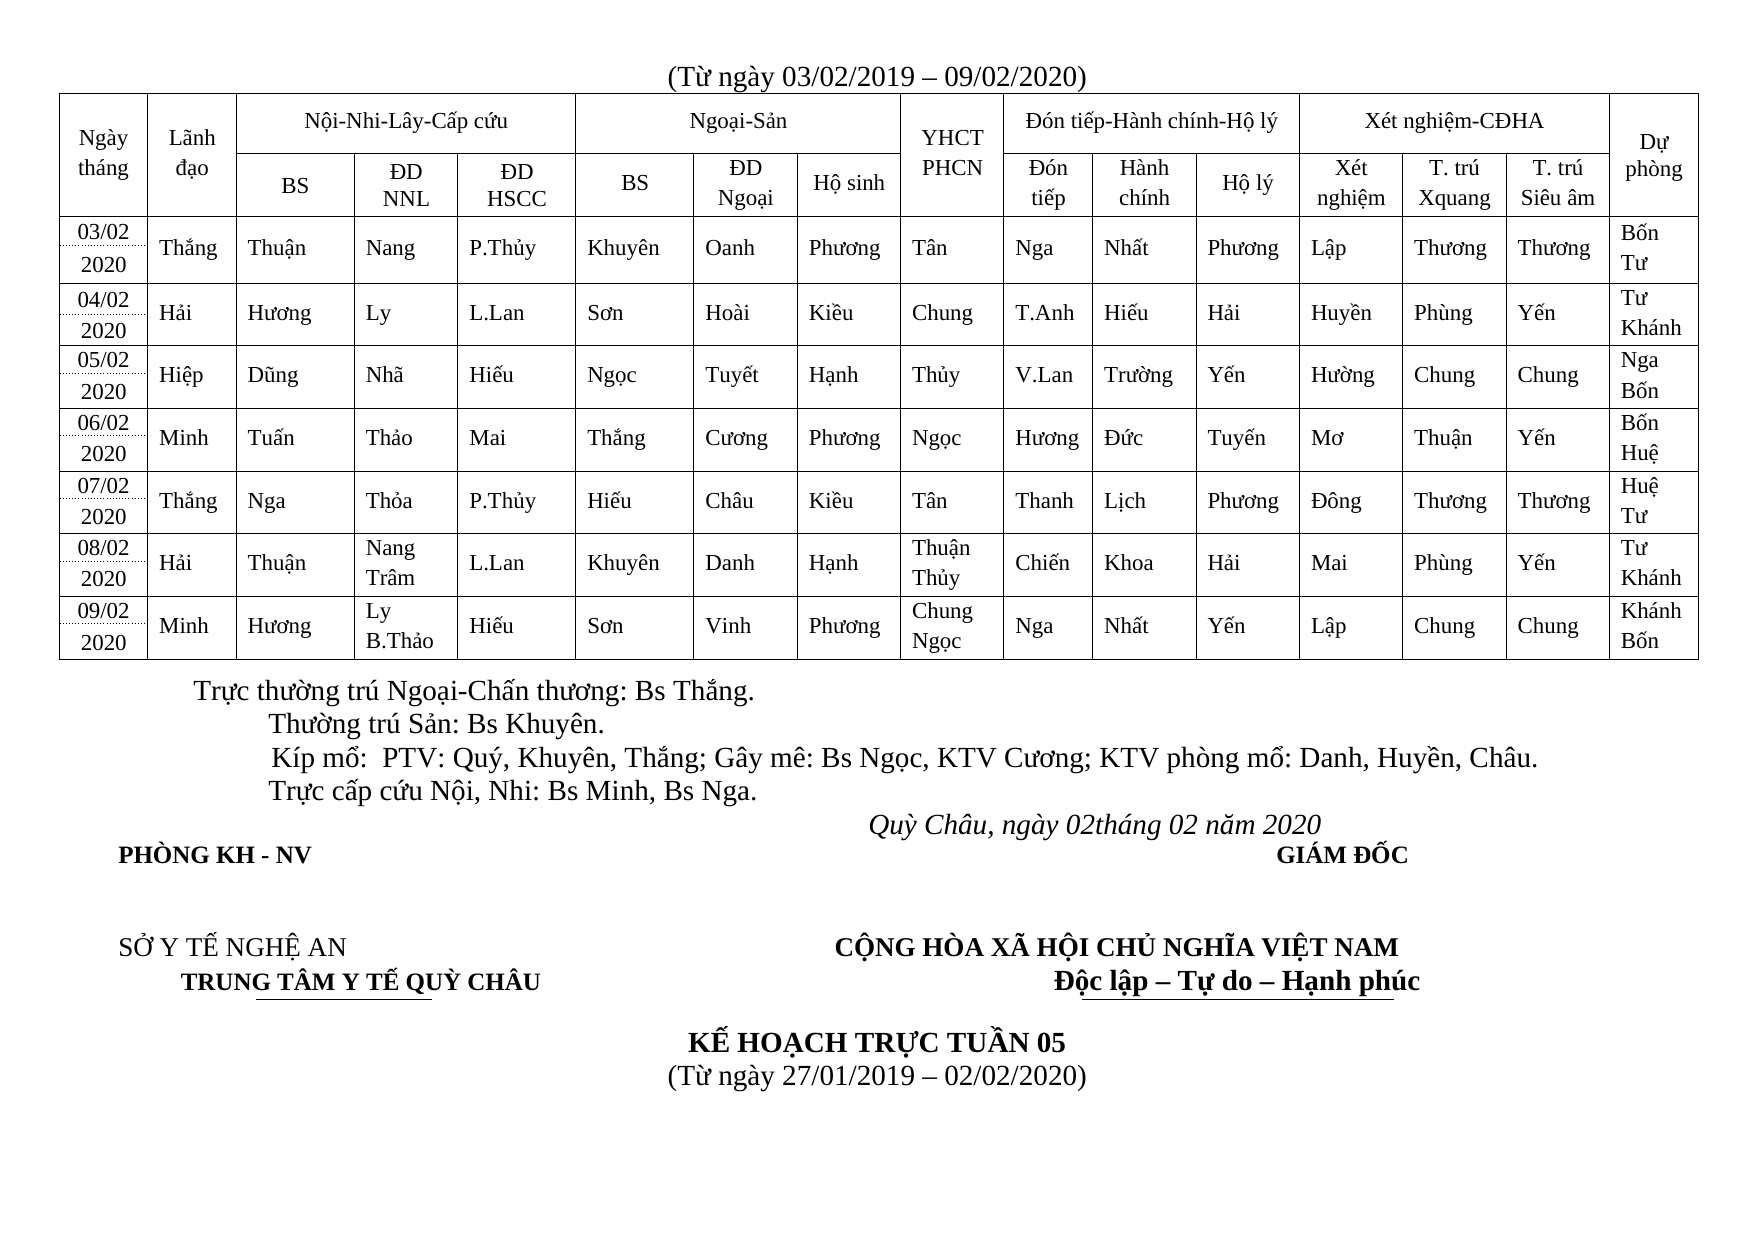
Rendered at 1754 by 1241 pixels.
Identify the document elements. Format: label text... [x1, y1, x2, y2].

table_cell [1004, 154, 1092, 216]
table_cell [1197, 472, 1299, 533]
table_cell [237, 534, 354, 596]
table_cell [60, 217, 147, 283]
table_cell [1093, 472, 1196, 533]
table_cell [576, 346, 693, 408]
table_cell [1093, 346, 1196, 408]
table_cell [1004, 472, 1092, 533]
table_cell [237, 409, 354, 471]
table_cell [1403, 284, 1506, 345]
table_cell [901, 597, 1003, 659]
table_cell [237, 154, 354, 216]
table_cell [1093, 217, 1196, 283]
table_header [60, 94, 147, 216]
text SỞ Y TẾ NGHỆ AN CỘNG HÒA XÃ HỘI CHỦ NGHĨA VIỆT NAM [118, 931, 1636, 963]
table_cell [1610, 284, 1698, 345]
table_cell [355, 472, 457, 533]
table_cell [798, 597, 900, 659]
text Kíp mổ: PTV: Quý, Khuyên, Thắng; Gây mê: Bs Ngọc, KTV Cương; KTV phòng mổ: Danh, Huyền, Châu. [118, 740, 1636, 773]
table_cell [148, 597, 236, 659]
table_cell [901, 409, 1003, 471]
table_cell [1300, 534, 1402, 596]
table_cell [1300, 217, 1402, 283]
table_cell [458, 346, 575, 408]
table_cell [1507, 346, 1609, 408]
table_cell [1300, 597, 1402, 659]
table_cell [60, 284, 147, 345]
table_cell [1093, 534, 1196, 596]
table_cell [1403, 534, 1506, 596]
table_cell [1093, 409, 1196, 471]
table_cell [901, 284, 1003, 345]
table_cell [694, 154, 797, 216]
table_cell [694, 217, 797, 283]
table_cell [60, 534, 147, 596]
text TRUNG TÂM Y TẾ QUỲ CHÂU Độc lập – Tự do – Hạnh phúc [118, 963, 1636, 996]
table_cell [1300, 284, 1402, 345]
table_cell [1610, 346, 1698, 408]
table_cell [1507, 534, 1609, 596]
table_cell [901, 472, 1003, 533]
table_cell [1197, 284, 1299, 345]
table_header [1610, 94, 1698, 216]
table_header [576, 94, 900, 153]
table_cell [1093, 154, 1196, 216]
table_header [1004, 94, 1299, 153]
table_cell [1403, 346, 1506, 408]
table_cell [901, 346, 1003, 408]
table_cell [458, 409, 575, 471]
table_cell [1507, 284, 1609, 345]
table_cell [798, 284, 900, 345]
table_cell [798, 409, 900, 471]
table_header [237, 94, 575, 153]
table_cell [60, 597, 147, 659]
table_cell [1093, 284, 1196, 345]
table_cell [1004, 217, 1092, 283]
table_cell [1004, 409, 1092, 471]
text PHÒNG KH - NV GIÁM ĐỐC [118, 840, 1636, 869]
text Thường trú Sản: Bs Khuyên. [118, 706, 1636, 740]
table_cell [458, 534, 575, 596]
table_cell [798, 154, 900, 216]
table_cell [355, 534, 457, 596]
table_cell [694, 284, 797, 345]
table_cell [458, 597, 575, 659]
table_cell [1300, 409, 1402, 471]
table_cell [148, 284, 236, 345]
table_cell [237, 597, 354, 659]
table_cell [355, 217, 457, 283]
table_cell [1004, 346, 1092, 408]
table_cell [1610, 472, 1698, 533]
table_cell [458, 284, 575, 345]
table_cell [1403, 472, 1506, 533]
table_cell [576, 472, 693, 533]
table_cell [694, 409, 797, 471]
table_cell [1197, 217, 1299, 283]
text (Từ ngày 03/02/2019 – 09/02/2020) [118, 59, 1636, 93]
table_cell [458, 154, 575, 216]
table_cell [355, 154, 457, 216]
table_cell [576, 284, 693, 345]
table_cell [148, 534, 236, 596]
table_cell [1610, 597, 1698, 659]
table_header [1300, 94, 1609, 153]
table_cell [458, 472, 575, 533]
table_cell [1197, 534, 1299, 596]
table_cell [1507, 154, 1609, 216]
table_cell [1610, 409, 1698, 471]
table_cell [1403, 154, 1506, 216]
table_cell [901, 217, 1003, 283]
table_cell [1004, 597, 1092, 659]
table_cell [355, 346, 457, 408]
text Trực thường trú Ngoại-Chấn thương: Bs Thắng. [118, 673, 1636, 706]
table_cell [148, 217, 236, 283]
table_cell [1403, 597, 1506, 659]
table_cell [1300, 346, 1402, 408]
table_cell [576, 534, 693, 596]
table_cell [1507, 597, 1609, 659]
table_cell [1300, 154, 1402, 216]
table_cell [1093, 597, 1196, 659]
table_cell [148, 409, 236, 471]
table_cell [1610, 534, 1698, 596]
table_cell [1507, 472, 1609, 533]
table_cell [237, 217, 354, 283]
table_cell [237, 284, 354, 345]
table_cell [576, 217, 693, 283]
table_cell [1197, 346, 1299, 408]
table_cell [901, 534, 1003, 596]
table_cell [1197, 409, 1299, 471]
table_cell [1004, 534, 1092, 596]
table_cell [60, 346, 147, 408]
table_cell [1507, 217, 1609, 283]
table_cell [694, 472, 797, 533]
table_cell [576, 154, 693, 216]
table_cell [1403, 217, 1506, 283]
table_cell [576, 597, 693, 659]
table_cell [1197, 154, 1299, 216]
text Trực cấp cứu Nội, Nhi: Bs Minh, Bs Nga. Quỳ Châu, ngày 02tháng 02 năm 2020 [118, 773, 1636, 840]
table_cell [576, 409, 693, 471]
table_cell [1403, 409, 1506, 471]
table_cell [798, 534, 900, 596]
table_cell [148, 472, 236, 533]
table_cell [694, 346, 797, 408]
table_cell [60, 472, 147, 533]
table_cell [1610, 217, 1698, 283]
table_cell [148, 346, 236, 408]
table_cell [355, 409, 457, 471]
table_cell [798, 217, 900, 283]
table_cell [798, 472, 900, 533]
text (Từ ngày 27/01/2019 – 02/02/2020) [118, 1058, 1636, 1092]
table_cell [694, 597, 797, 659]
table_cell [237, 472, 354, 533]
text KẾ HOẠCH TRỰC TUẦN 05 [118, 1025, 1636, 1058]
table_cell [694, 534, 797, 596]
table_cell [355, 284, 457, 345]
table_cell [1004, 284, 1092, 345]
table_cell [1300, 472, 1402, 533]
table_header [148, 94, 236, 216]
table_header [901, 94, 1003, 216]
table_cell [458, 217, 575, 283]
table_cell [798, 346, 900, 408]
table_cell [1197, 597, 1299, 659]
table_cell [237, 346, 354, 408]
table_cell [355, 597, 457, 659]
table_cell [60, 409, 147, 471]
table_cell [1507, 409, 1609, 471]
